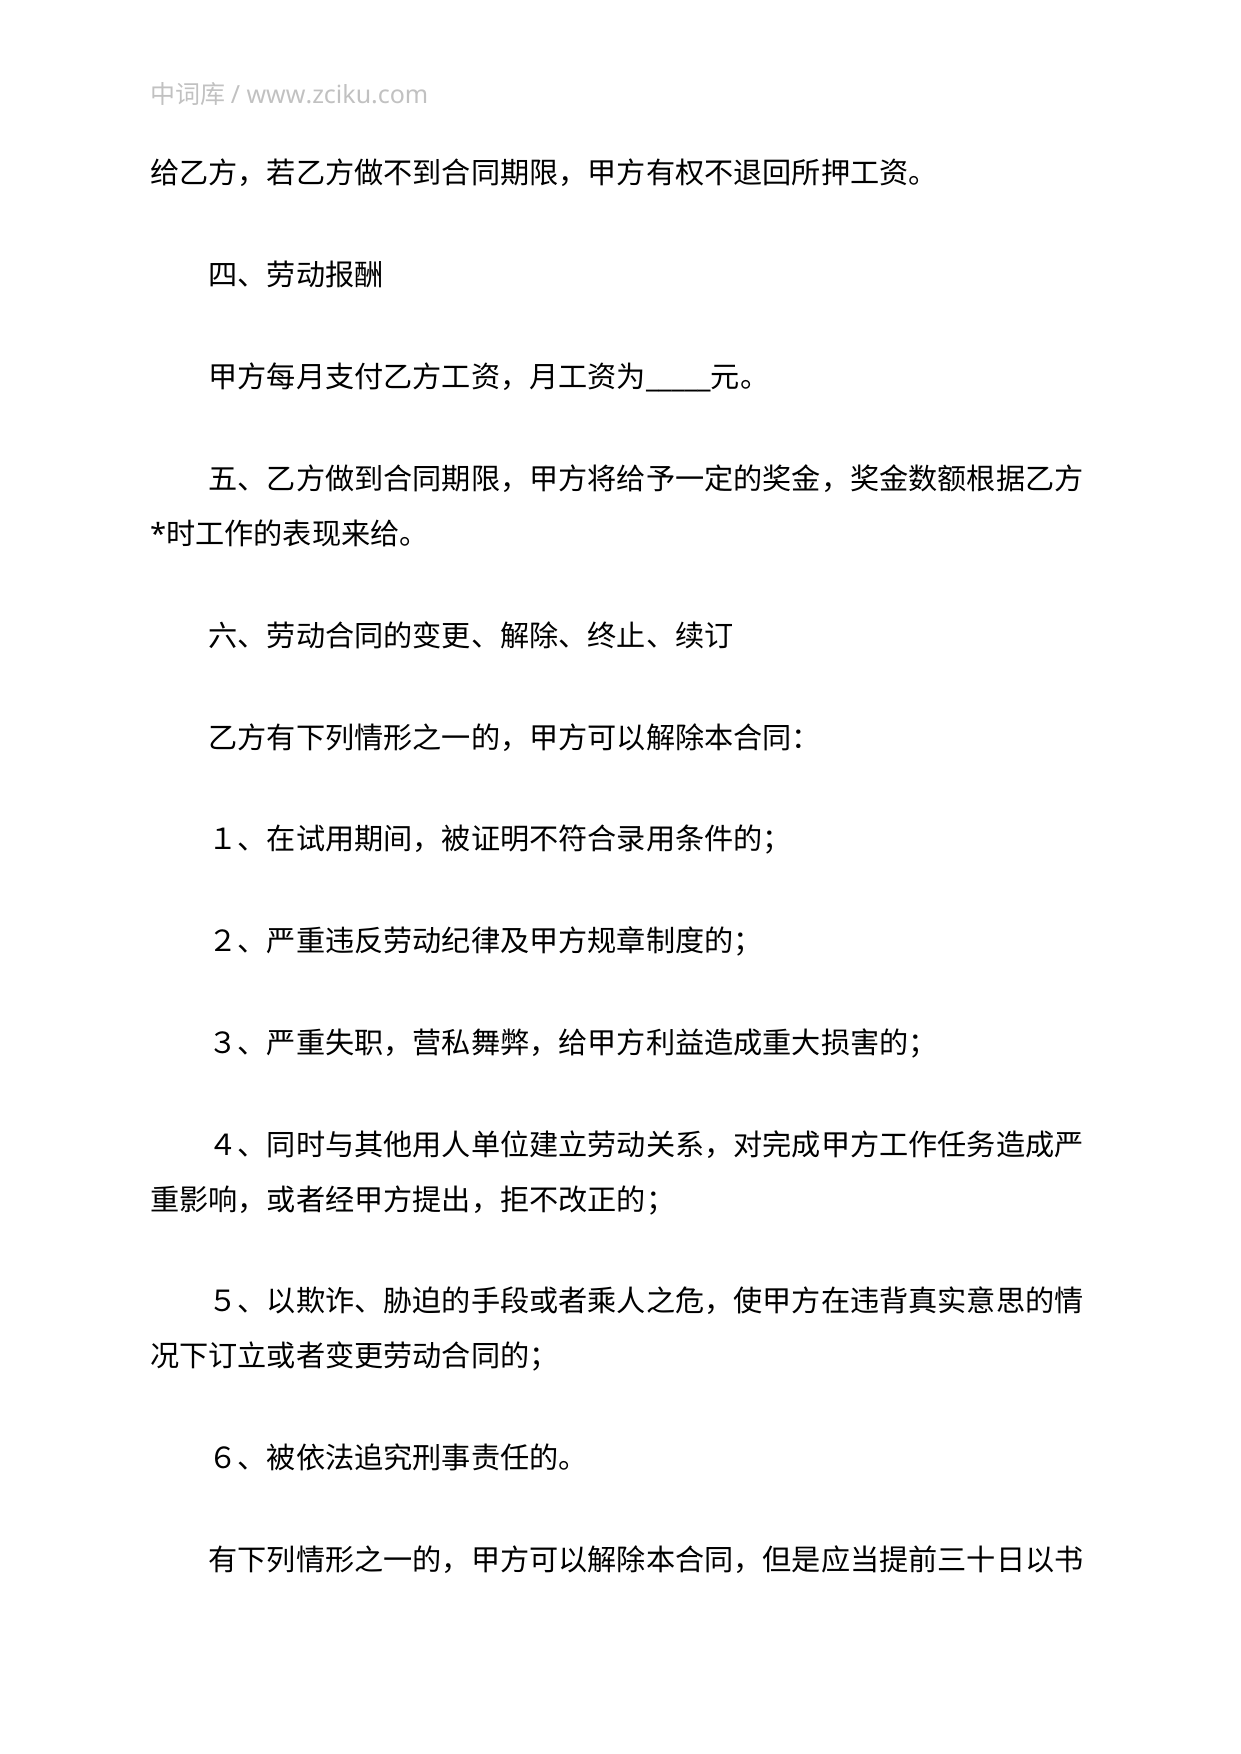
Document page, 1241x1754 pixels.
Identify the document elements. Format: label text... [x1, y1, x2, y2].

text ４、同时与其他用人单位建立劳动关系，对完成甲方工作任务造成严重影响，或者经甲方提出，拒不改正的； [150, 1121, 1090, 1218]
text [150, 150, 1090, 192]
text 四、劳动报酬 [150, 252, 1090, 294]
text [150, 1536, 1090, 1579]
text ５、以欺诈、胁迫的手段或者乘人之危，使甲方在违背真实意思的情况下订立或者变更劳动合同的； [150, 1278, 1090, 1375]
text ２、严重违反劳动纪律及甲方规章制度的； [150, 918, 1090, 960]
text ６、被依法追究刑事责任的。 [150, 1434, 1090, 1477]
text 甲方每月支付乙方工资，月工资为_____元。 [150, 353, 1090, 396]
text 五、乙方做到合同期限，甲方将给予一定的奖金，奖金数额根据乙方*时工作的表现来给。 [150, 456, 1090, 553]
text 六、劳动合同的变更、解除、终止、续订 [150, 612, 1090, 655]
text 乙方有下列情形之一的，甲方可以解除本合同： [150, 714, 1090, 756]
text １、在试用期间，被证明不符合录用条件的； [150, 816, 1090, 858]
text ３、严重失职，营私舞弊，给甲方利益造成重大损害的； [150, 1019, 1090, 1062]
